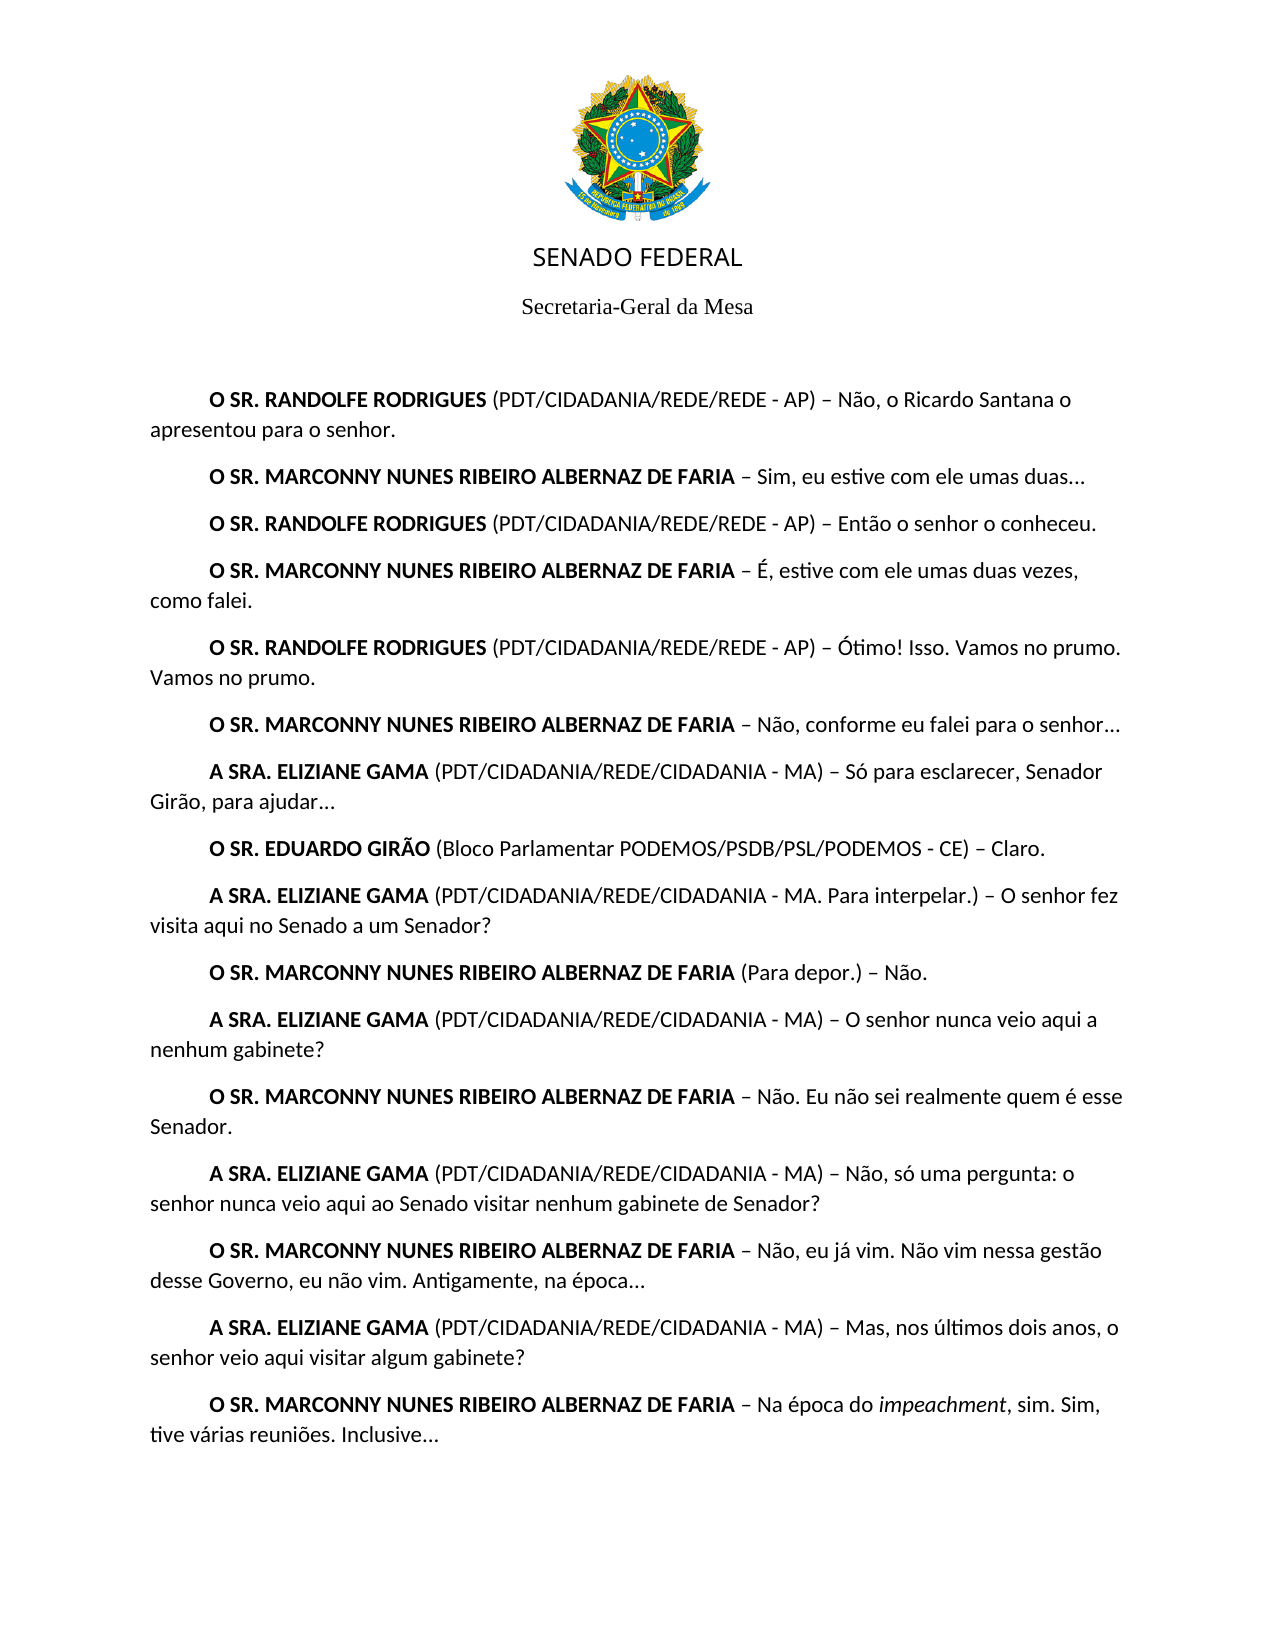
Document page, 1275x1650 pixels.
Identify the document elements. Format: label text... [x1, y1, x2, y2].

text O SR. MARCONNY NUNES RIBEIRO ALBERNAZ DE FARIA – Não. Eu não sei realmente quem é esse Senador. [150, 1082, 1125, 1140]
text O SR. MARCONNY NUNES RIBEIRO ALBERNAZ DE FARIA – É, estive com ele umas duas vezes, como falei. [150, 556, 1125, 614]
text O SR. RANDOLFE RODRIGUES (PDT/CIDADANIA/REDE/REDE - AP) – Não, o Ricardo Santana o apresentou para o senhor. [150, 385, 1125, 443]
text O SR. MARCONNY NUNES RIBEIRO ALBERNAZ DE FARIA – Na época do impeachment, sim. Sim, tive várias reuniões. Inclusive... [150, 1390, 1125, 1448]
text A SRA. ELIZIANE GAMA (PDT/CIDADANIA/REDE/CIDADANIA - MA) – Não, só uma pergunta: o senhor nunca veio aqui ao Senado visitar nenhum gabinete de Senador? [150, 1159, 1125, 1217]
text O SR. RANDOLFE RODRIGUES (PDT/CIDADANIA/REDE/REDE - AP) – Então o senhor o conheceu. [150, 509, 1125, 537]
text A SRA. ELIZIANE GAMA (PDT/CIDADANIA/REDE/CIDADANIA - MA. Para interpelar.) – O senhor fez visita aqui no Senado a um Senador? [150, 881, 1125, 939]
text O SR. MARCONNY NUNES RIBEIRO ALBERNAZ DE FARIA – Não, eu já vim. Não vim nessa gestão desse Governo, eu não vim. Antigamente, na época... [150, 1236, 1125, 1294]
text O SR. MARCONNY NUNES RIBEIRO ALBERNAZ DE FARIA – Sim, eu estive com ele umas duas... [150, 462, 1125, 490]
text O SR. RANDOLFE RODRIGUES (PDT/CIDADANIA/REDE/REDE - AP) – Ótimo! Isso. Vamos no prumo. Vamos no prumo. [150, 633, 1125, 691]
text O SR. EDUARDO GIRÃO (Bloco Parlamentar PODEMOS/PSDB/PSL/PODEMOS - CE) – Claro. [150, 834, 1125, 862]
text A SRA. ELIZIANE GAMA (PDT/CIDADANIA/REDE/CIDADANIA - MA) – Só para esclarecer, Senador Girão, para ajudar... [150, 757, 1125, 815]
text A SRA. ELIZIANE GAMA (PDT/CIDADANIA/REDE/CIDADANIA - MA) – Mas, nos últimos dois anos, o senhor veio aqui visitar algum gabinete? [150, 1313, 1125, 1371]
picture [564, 75, 711, 221]
text O SR. MARCONNY NUNES RIBEIRO ALBERNAZ DE FARIA (Para depor.) – Não. [150, 958, 1125, 986]
text O SR. MARCONNY NUNES RIBEIRO ALBERNAZ DE FARIA – Não, conforme eu falei para o senhor... [150, 710, 1125, 738]
text A SRA. ELIZIANE GAMA (PDT/CIDADANIA/REDE/CIDADANIA - MA) – O senhor nunca veio aqui a nenhum gabinete? [150, 1005, 1125, 1063]
